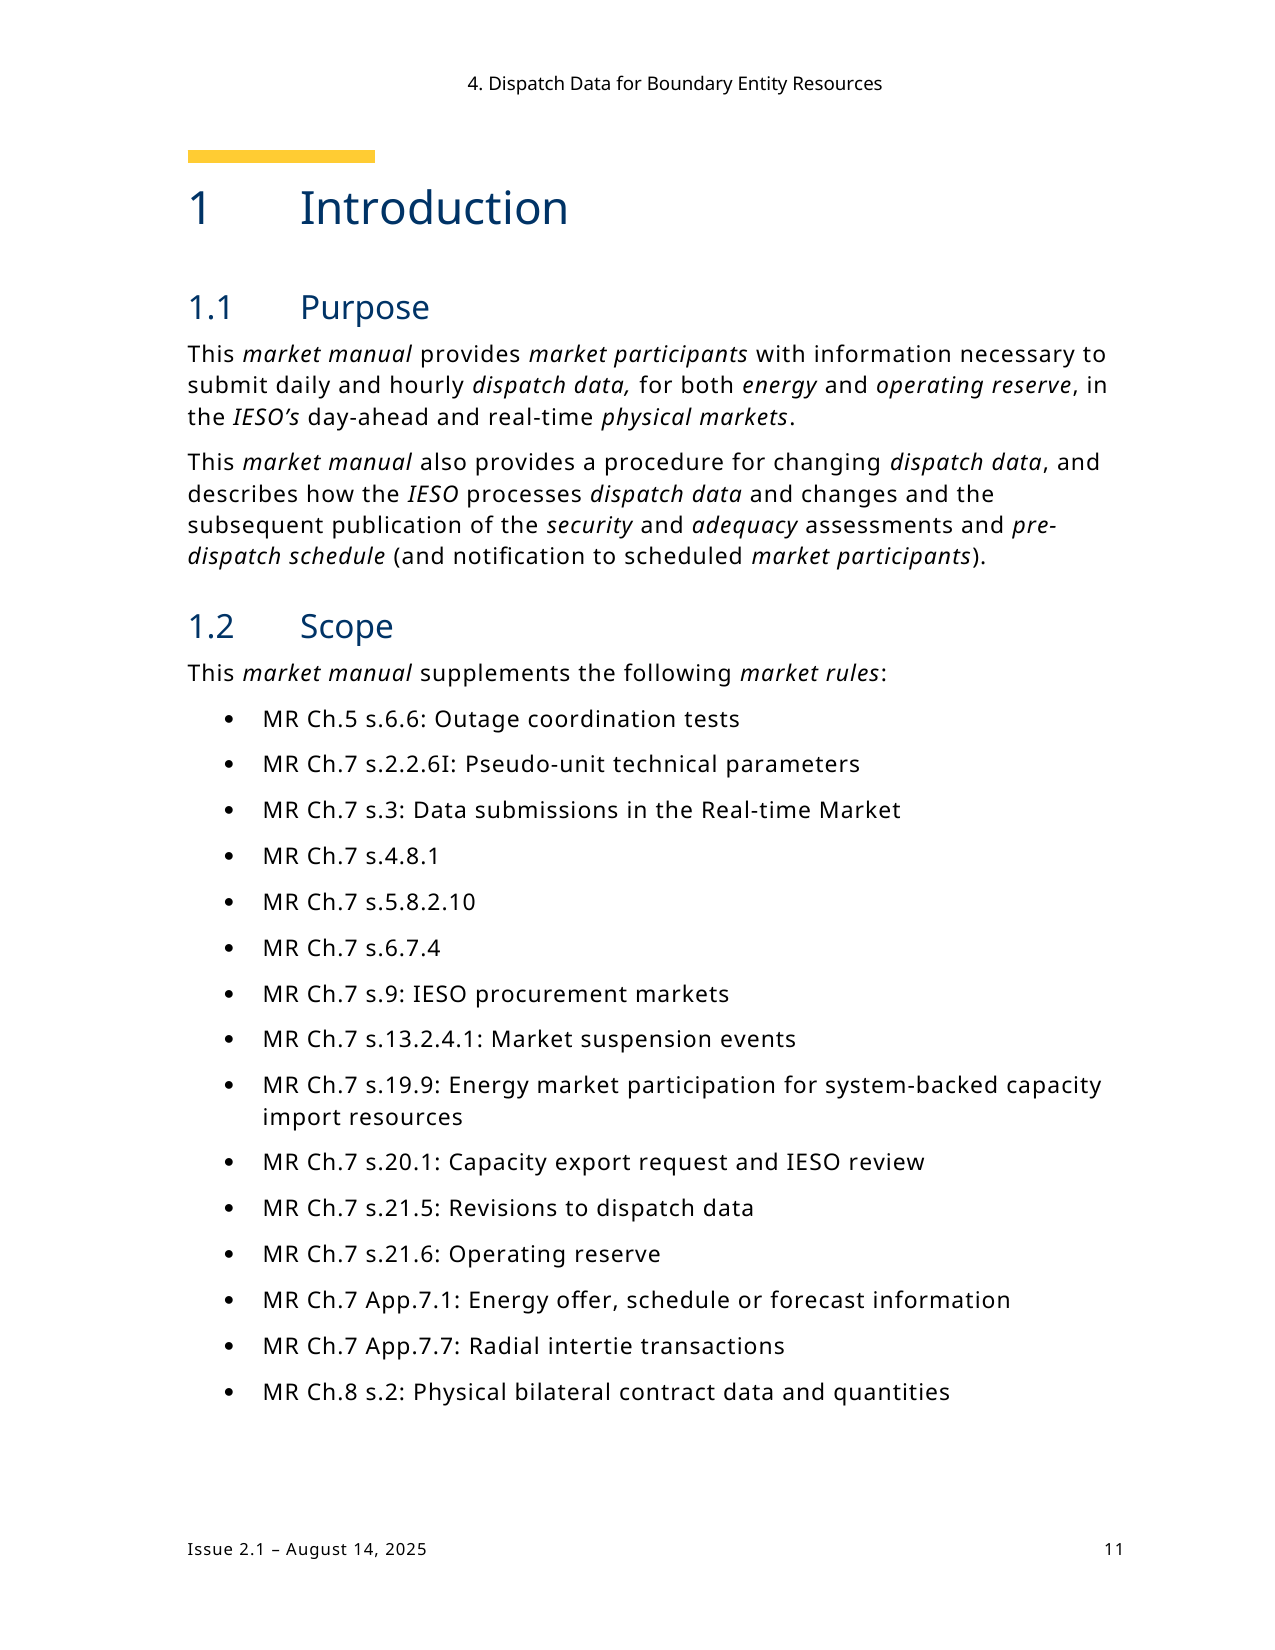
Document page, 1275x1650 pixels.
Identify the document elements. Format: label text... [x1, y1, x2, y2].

list MR Ch.7 s.6.7.4 [225, 931, 1125, 962]
list MR Ch.7 s.5.8.2.10 [225, 885, 1125, 917]
list MR Ch.8 s.2: Physical bilateral contract data and quantities [225, 1375, 1125, 1406]
list MR Ch.7 App.7.1: Energy offer, schedule or forecast information [225, 1283, 1125, 1314]
list MR Ch.7 s.21.6: Operating reserve [225, 1237, 1125, 1269]
subtitle Scope [187, 608, 1125, 646]
list MR Ch.7 s.13.2.4.1: Market suspension events [225, 1023, 1125, 1054]
list MR Ch.7 s.9: IESO procurement markets [225, 977, 1125, 1008]
list MR Ch.7 s.3: Data submissions in the Real-time Market [225, 794, 1125, 825]
list MR Ch.7 s.2.2.6I: Pseudo-unit technical parameters [225, 748, 1125, 779]
list MR Ch.7 s.4.8.1 [225, 839, 1125, 871]
list MR Ch.5 s.6.6: Outage coordination tests [225, 702, 1125, 733]
list MR Ch.7 s.19.9: Energy market participation for system-backed capacity import resources [225, 1069, 1125, 1131]
text This market manual provides market participants with information necessary to submit daily and hourly dispatch data, for both energy and operating reserve, in the IESO’s day-ahead and real-time physical markets. [187, 337, 1125, 431]
list MR Ch.7 s.20.1: Capacity export request and IESO review [225, 1146, 1125, 1177]
list MR Ch.7 App.7.7: Radial intertie transactions [225, 1329, 1125, 1360]
list MR Ch.7 s.21.5: Revisions to dispatch data [225, 1192, 1125, 1223]
subtitle Introduction [187, 181, 1125, 235]
subtitle Purpose [187, 289, 1125, 327]
text This market manual supplements the following market rules: [187, 656, 1125, 687]
text This market manual also provides a procedure for changing dispatch data, and describes how the IESO processes dispatch data and changes and the subsequent publication of the security and adequacy assessments and pre-dispatch schedule (and notification to scheduled market participants). [187, 446, 1125, 571]
